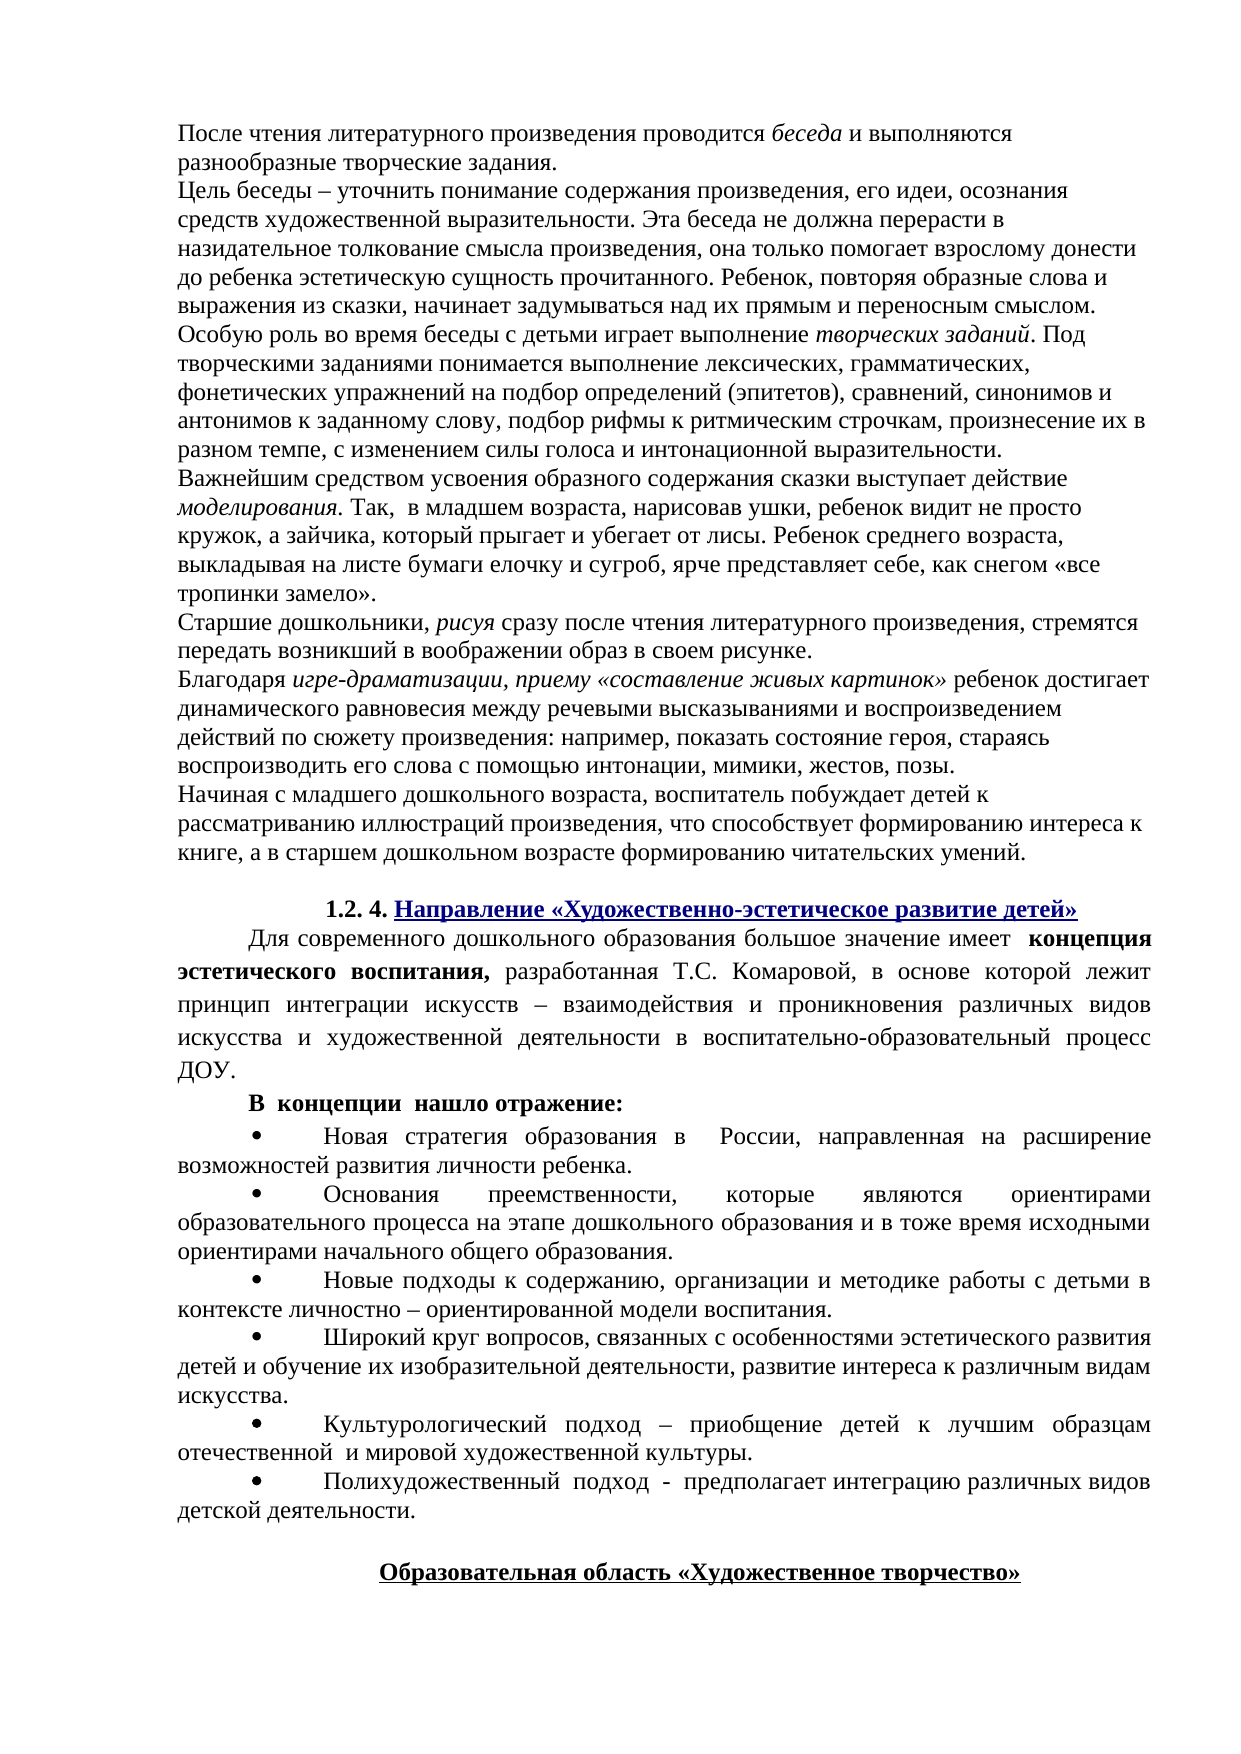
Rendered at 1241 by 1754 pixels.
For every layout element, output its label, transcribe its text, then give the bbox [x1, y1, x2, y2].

list Основания преемственности, которые являются ориентирами образовательного процесса на этапе дошкольного образования и в тоже время исходными ориентирами начального общего образования. [177, 1179, 1152, 1265]
text После чтения литературного произведения проводится беседа и выполняются разнообразные творческие задания. [177, 118, 1152, 176]
list Новая стратегия образования в России, направленная на расширение возможностей развития личности ребенка. [177, 1121, 1152, 1179]
list Полихудожественный подход - предполагает интеграцию различных видов детской деятельности. [177, 1466, 1152, 1524]
text В концепции нашло отражение: [177, 1088, 1152, 1117]
list Новые подходы к содержанию, организации и методике работы с детьми в контексте личностно – ориентированной модели воспитания. [177, 1265, 1152, 1322]
text Для современного дошкольного образования большое значение имеет концепция эстетического воспитания, разработанная Т.С. Комаровой, в основе которой лежит принцип интеграции искусств – взаимодействия и проникновения различных видов искусства и художественной деятельности в воспитательно-образовательный процесс ДОУ. [177, 923, 1152, 1084]
text Цель беседы – уточнить понимание содержания произведения, его идеи, осознания средств художественной выразительности. Эта беседа не должна перерасти в назидательное толкование смысла произведения, она только помогает взрослому донести до ребенка эстетическую сущность прочитанного. Ребенок, повторяя образные слова и выражения из сказки, начинает задумываться над их прямым и переносным смыслом. [177, 176, 1152, 319]
subtitle 1.2. 4. Направление «Художественно-эстетическое развитие детей» [177, 894, 1152, 923]
text Старшие дошкольники, рисуя сразу после чтения литературного произведения, стремятся передать возникший в воображении образ в своем рисунке. [177, 607, 1152, 664]
list Широкий круг вопросов, связанных с особенностями эстетического развития детей и обучение их изобразительной деятельности, развитие интереса к различным видам искусства. [177, 1322, 1152, 1409]
text Важнейшим средством усвоения образного содержания сказки выступает действие моделирования. Так, в младшем возраста, нарисовав ушки, ребенок видит не просто кружок, а зайчика, который прыгает и убегает от лисы. Ребенок среднего возраста, выкладывая на листе бумаги елочку и сугроб, ярче представляет себе, как снегом «все тропинки замело». [177, 463, 1152, 607]
text Образовательная область «Художественное творчество» [177, 1557, 1152, 1586]
list Культурологический подход – приобщение детей к лучшим образцам отечественной и мировой художественной культуры. [177, 1409, 1152, 1466]
text Благодаря игре-драматизации, приему «составление живых картинок» ребенок достигает динамического равновесия между речевыми высказываниями и воспроизведением действий по сюжету произведения: например, показать состояние героя, стараясь воспроизводить его слова с помощью интонации, мимики, жестов, позы. [177, 664, 1152, 779]
text Начиная с младшего дошкольного возраста, воспитатель побуждает детей к рассматриванию иллюстраций произведения, что способствует формированию интереса к книге, а в старшем дошкольном возрасте формированию читательских умений. [177, 779, 1152, 866]
text Особую роль во время беседы с детьми играет выполнение творческих заданий. Под творческими заданиями понимается выполнение лексических, грамматических, фонетических упражнений на подбор определений (эпитетов), сравнений, синонимов и антонимов к заданному слову, подбор рифмы к ритмическим строчкам, произнесение их в разном темпе, с изменением силы голоса и интонационной выразительности. [177, 319, 1152, 463]
